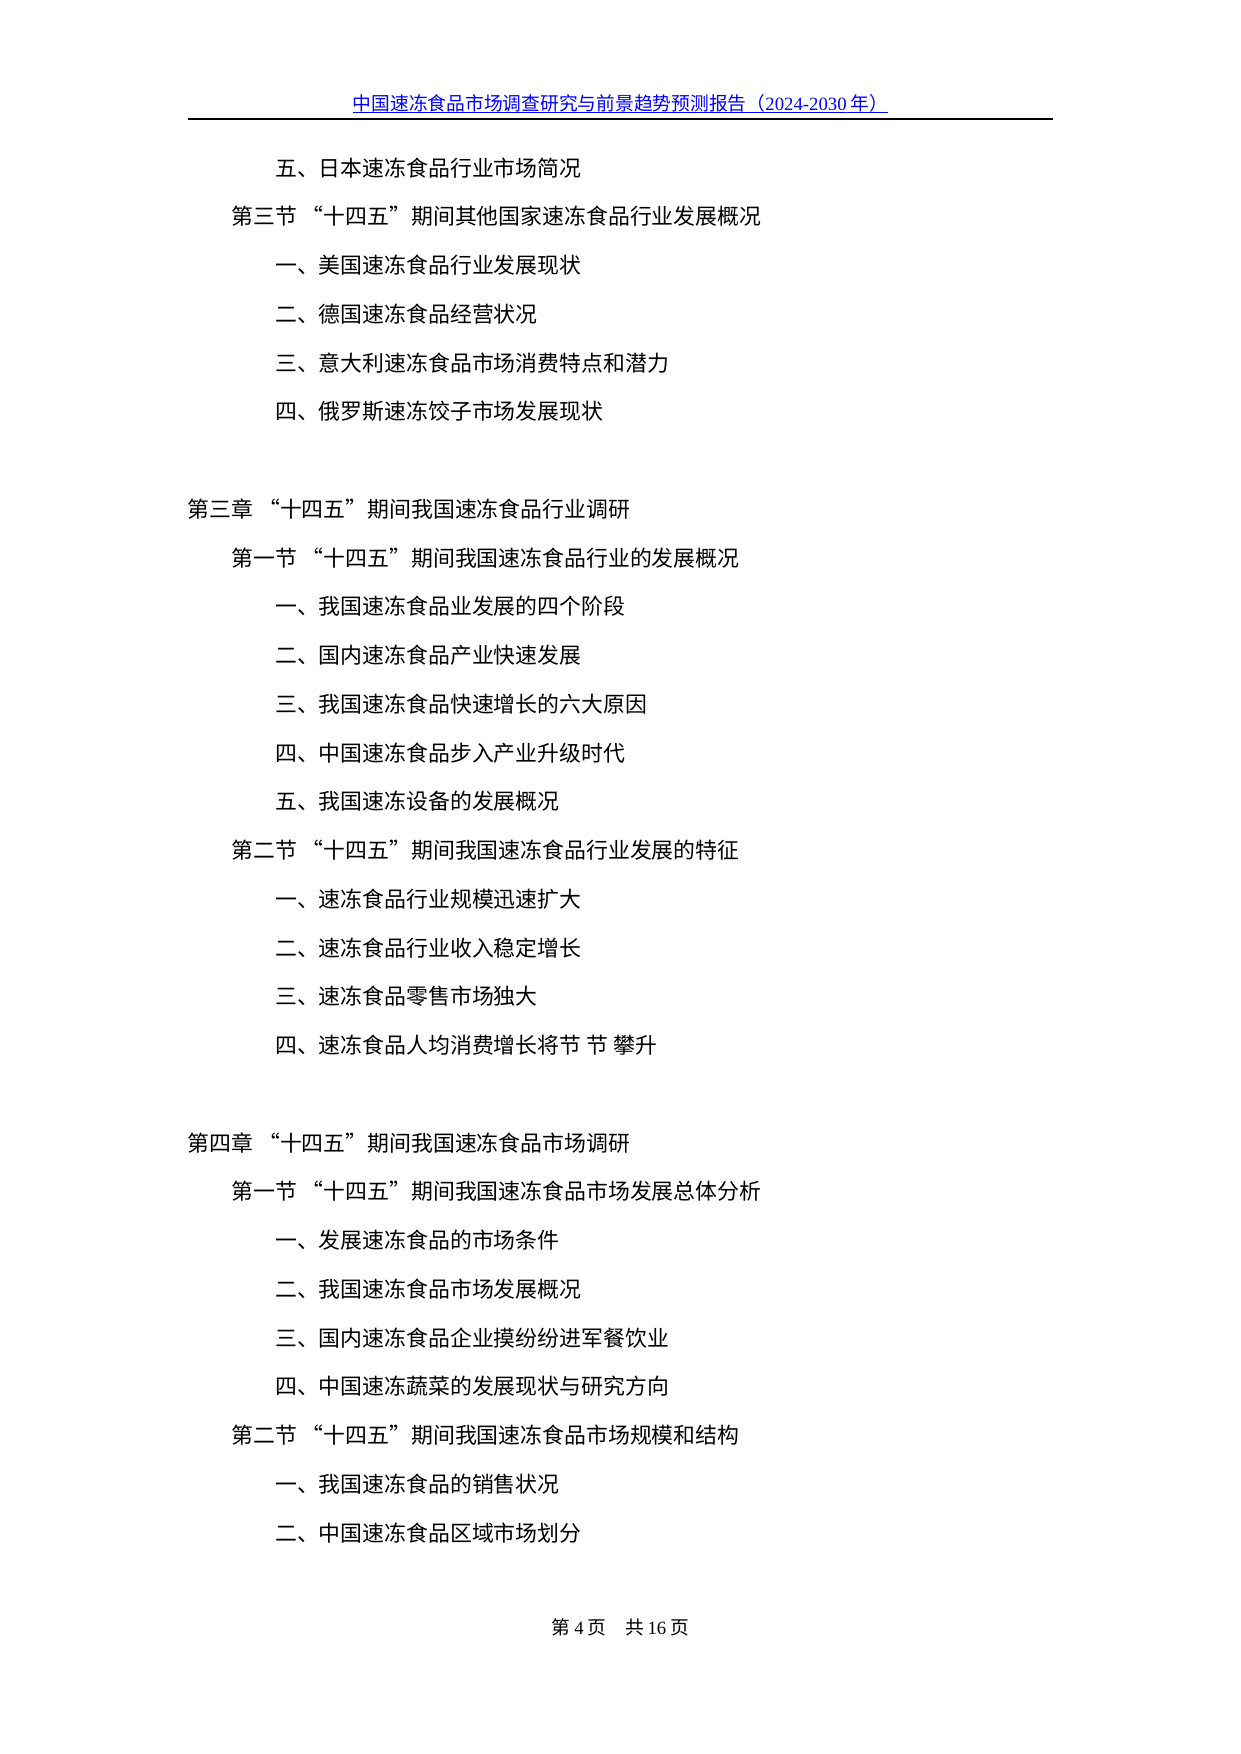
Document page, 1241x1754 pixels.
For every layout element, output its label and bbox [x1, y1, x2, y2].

text [187, 150, 1053, 1548]
